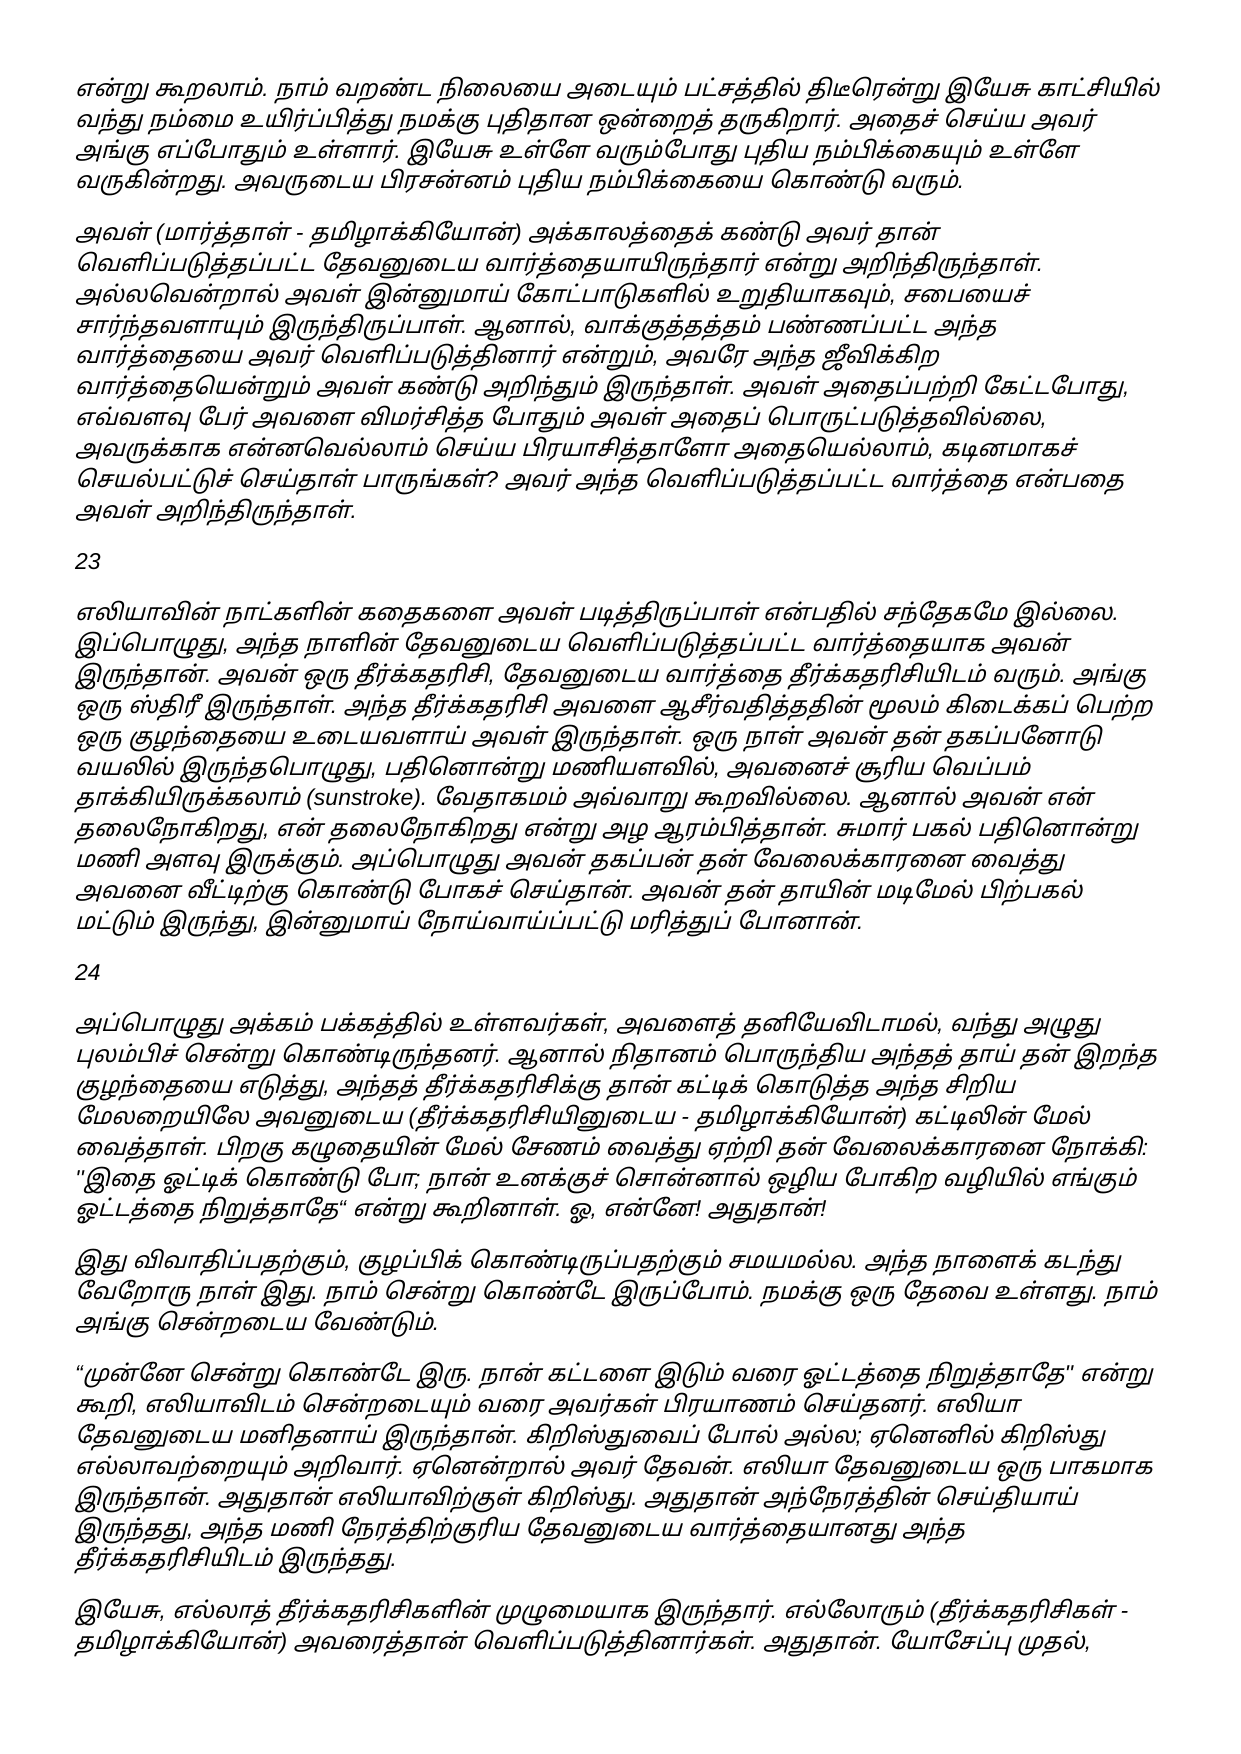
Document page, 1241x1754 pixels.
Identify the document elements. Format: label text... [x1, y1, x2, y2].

text இது விவாதிப்பதற்கும், குழப்பிக் கொண்டிருப்பதற்கும் சமயமல்ல. அந்த நாளைக் கடந்து வேறோரு நாள் இது. நாம் சென்று கொண்டே இருப்போம். நமக்கு ஒரு தேவை உள்ளது. நாம் அங்கு சென்றடைய வேண்டும். [75, 1247, 1165, 1336]
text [75, 75, 1165, 194]
text அவள் (மார்த்தாள் - தமிழாக்கியோன்) அக்காலத்தைக் கண்டு அவர் தான் வெளிப்படுத்தப்பட்ட தேவனுடைய வார்த்தையாயிருந்தார் என்று அறிந்திருந்தாள். அல்லவென்றால் அவள் இன்னுமாய் கோட்பாடுகளில் உறுதியாகவும், சபையைச் சார்ந்தவளாயும் இருந்திருப்பாள். ஆனால், வாக்குத்தத்தம் பண்ணப்பட்ட அந்த வார்த்தையை அவர் வெளிப்படுத்தினார் என்றும், அவரே அந்த ஜீவிக்கிற வார்த்தையென்றும் அவள் கண்டு அறிந்தும் இருந்தாள். அவள் அதைப்பற்றி கேட்டபோது, எவ்வளவு பேர் அவளை விமர்சித்த போதும் அவள் அதைப் பொருட்படுத்தவில்லை, அவருக்காக என்னவெல்லாம் செய்ய பிரயாசித்தாளோ அதையெல்லாம், கடினமாகச் செயல்பட்டுச் செய்தாள் பாருங்கள்? அவர் அந்த வெளிப்படுத்தப்பட்ட வார்த்தை என்பதை அவள் அறிந்திருந்தாள். [75, 219, 1165, 523]
text 23 [75, 548, 1165, 575]
text எலியாவின் நாட்களின் கதைகளை அவள் படித்திருப்பாள் என்பதில் சந்தேகமே இல்லை. இப்பொழுது, அந்த நாளின் தேவனுடைய வெளிப்படுத்தப்பட்ட வார்த்தையாக அவன் இருந்தான். அவன் ஒரு தீர்க்கதரிசி, தேவனுடைய வார்த்தை தீர்க்கதரிசியிடம் வரும். அங்கு ஒரு ஸ்திரீ இருந்தாள். அந்த தீர்க்கதரிசி அவளை ஆசீர்வதித்ததின் மூலம் கிடைக்கப் பெற்ற ஒரு குழந்தையை உடையவளாய் அவள் இருந்தாள். ஒரு நாள் அவன் தன் தகப்பனோடு வயலில் இருந்தபொழுது, பதினொன்று மணியளவில், அவனைச் சூரிய வெப்பம் தாக்கியிருக்கலாம் (sunstroke). வேதாகமம் அவ்வாறு கூறவில்லை. ஆனால் அவன் என் தலைநோகிறது, என் தலைநோகிறது என்று அழ ஆரம்பித்தான். சுமார் பகல் பதினொன்று மணி அளவு இருக்கும். அப்பொழுது அவன் தகப்பன் தன் வேலைக்காரனை வைத்து அவனை வீட்டிற்கு கொண்டு போகச் செய்தான். அவன் தன் தாயின் மடிமேல் பிற்பகல் மட்டும் இருந்து, இன்னுமாய் நோய்வாய்ப்பட்டு மரித்துப் போனான். [75, 599, 1165, 934]
text “முன்னே சென்று கொண்டே இரு. நான் கட்டளை இடும் வரை ஓட்டத்தை நிறுத்தாதே'' என்று கூறி, எலியாவிடம் சென்றடையும் வரை அவர்கள் பிரயாணம் செய்தனர். எலியா தேவனுடைய மனிதனாய் இருந்தான். கிறிஸ்துவைப் போல் அல்ல; ஏனெனில் கிறிஸ்து எல்லாவற்றையும் அறிவார். ஏனென்றால் அவர் தேவன். எலியா தேவனுடைய ஒரு பாகமாக இருந்தான். அதுதான் எலியாவிற்குள் கிறிஸ்து. அதுதான் அந்நேரத்தின் செய்தியாய் இருந்தது, அந்த மணி நேரத்திற்குரிய தேவனுடைய வார்த்தையானது அந்த தீர்க்கதரிசியிடம் இருந்தது. [75, 1360, 1165, 1572]
text 24 [75, 959, 1165, 986]
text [75, 1597, 1165, 1655]
text அப்பொழுது அக்கம் பக்கத்தில் உள்ளவர்கள், அவளைத் தனியேவிடாமல், வந்து அழுது புலம்பிச் சென்று கொண்டிருந்தனர். ஆனால் நிதானம் பொருந்திய அந்தத் தாய் தன் இறந்த குழந்தையை எடுத்து, அந்தத் தீர்க்கதரிசிக்கு தான் கட்டிக் கொடுத்த அந்த சிறிய மேலறையிலே அவனுடைய (தீர்க்கதரிசியினுடைய - தமிழாக்கியோன்) கட்டிலின் மேல் வைத்தாள். பிறகு கழுதையின் மேல் சேணம் வைத்து ஏற்றி தன் வேலைக்காரனை நோக்கி: ''இதை ஓட்டிக் கொண்டு போ; நான் உனக்குச் சொன்னால் ஒழிய போகிற வழியில் எங்கும் ஓட்டத்தை நிறுத்தாதே“ என்று கூறினாள். ஓ, என்னே! அதுதான்! [75, 1010, 1165, 1222]
